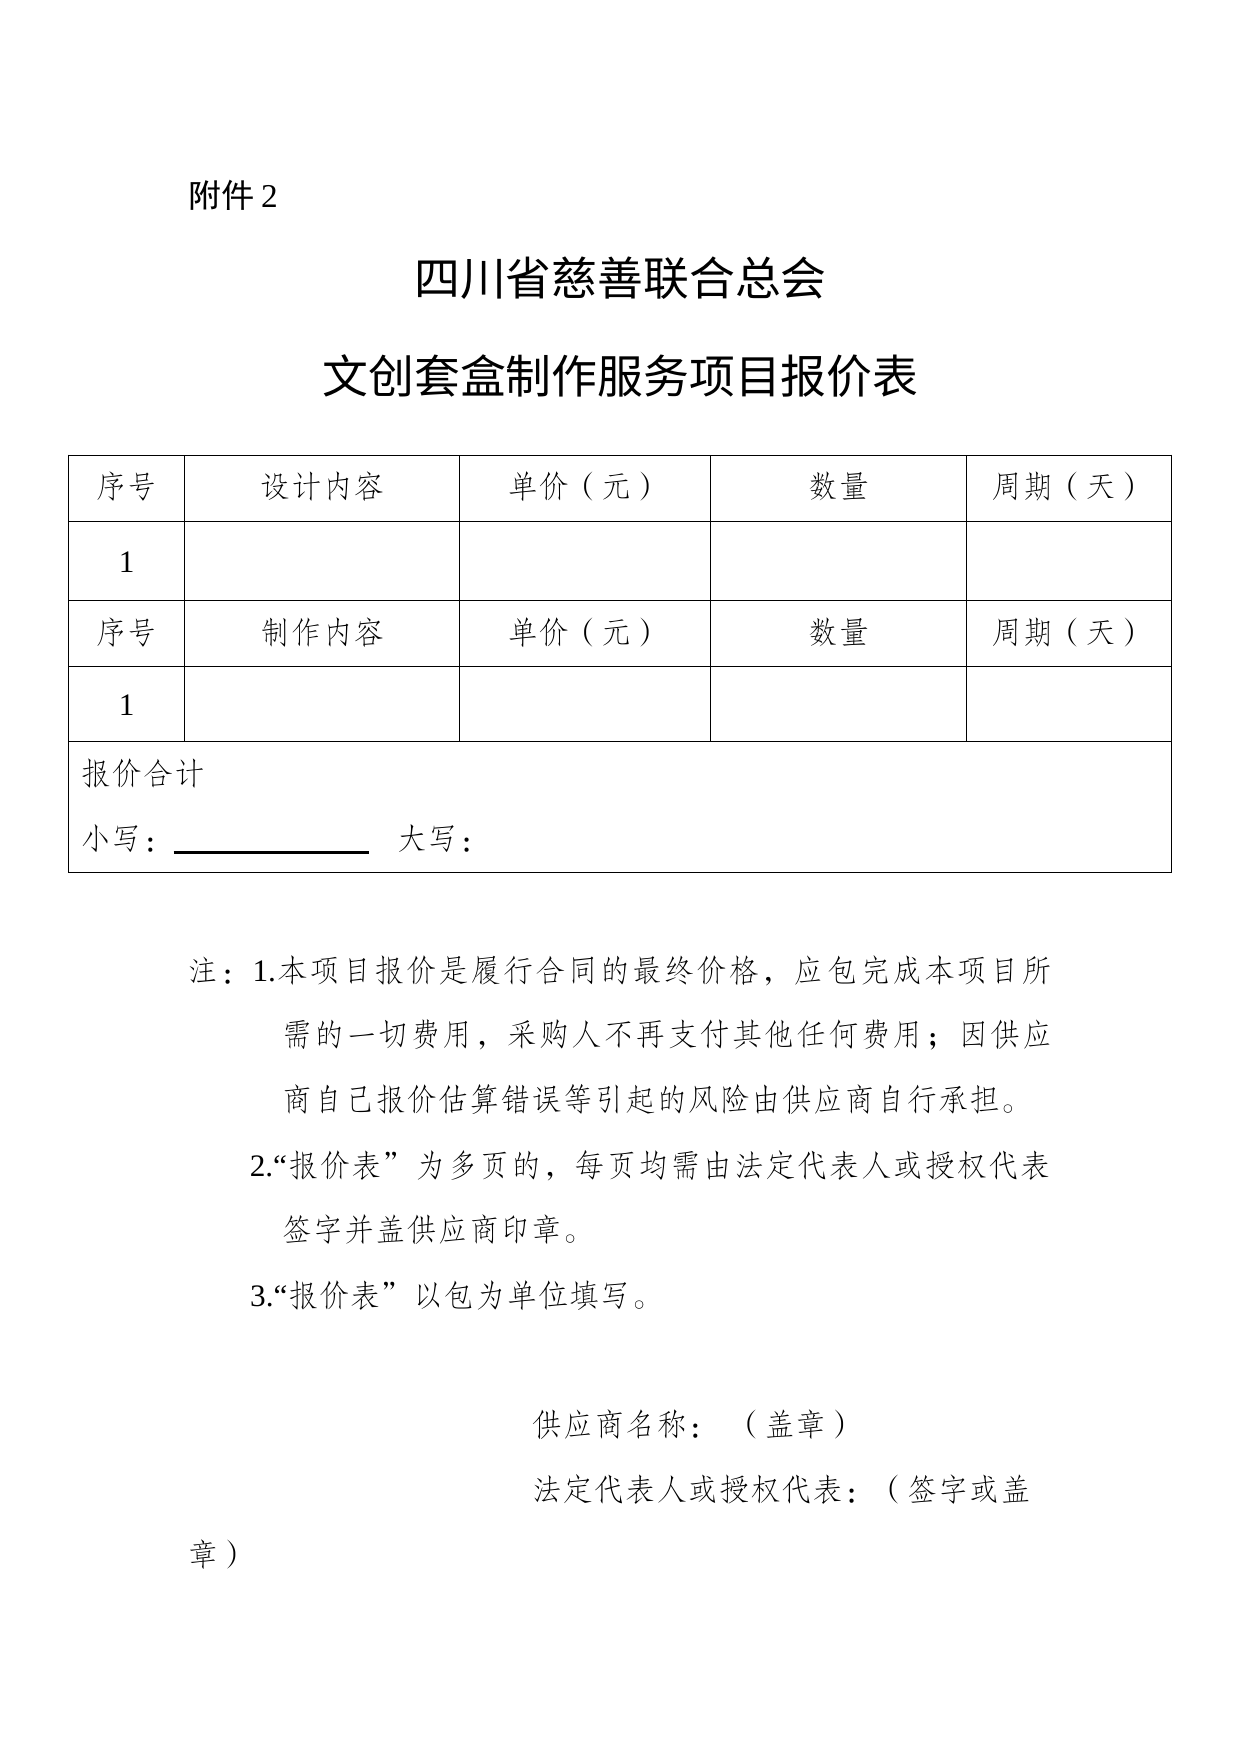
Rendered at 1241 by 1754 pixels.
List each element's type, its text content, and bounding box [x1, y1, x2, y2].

table_cell 报价合计 小写： 大写： [69, 742, 1171, 872]
text 注：1.本项目报价是履行合同的最终价格，应包完成本项目所需的一切费用，采购人不再支付其他任何费用；因供应商自己报价估算错误等引起的风险由供应商自行承担。 [187, 938, 1053, 1133]
table_header 数量 [711, 456, 966, 521]
table_cell 1 [69, 522, 184, 600]
text 2.“报价表”为多页的，每页均需由法定代表人或授权代表签字并盖供应商印章。 [249, 1133, 1053, 1263]
table_cell [460, 522, 710, 600]
table_cell 序号 [69, 601, 184, 666]
table_cell 周期（天） [967, 601, 1171, 666]
table_header 序号 [69, 456, 184, 521]
table_cell [711, 522, 966, 600]
table_cell [185, 667, 459, 741]
subtitle 附件2 [187, 162, 1053, 227]
table_cell [185, 522, 459, 600]
text 3.“报价表”以包为单位填写。 [187, 1263, 1053, 1328]
table_cell 数量 [711, 601, 966, 666]
table_cell [967, 522, 1171, 600]
table_header 设计内容 [185, 456, 459, 521]
table_cell 制作内容 [185, 601, 459, 666]
subtitle 文创套盒制作服务项目报价表 [187, 324, 1053, 422]
text 供应商名称： （盖章） [187, 1393, 1053, 1458]
text 法定代表人或授权代表：（签字或盖章） [187, 1458, 1053, 1588]
table_cell [460, 667, 710, 741]
table_cell 1 [69, 667, 184, 741]
table_cell 单价（元） [460, 601, 710, 666]
subtitle 四川省慈善联合总会 [187, 227, 1053, 324]
table_header 单价（元） [460, 456, 710, 521]
table_header 周期（天） [967, 456, 1171, 521]
table_cell [711, 667, 966, 741]
table_cell [967, 667, 1171, 741]
